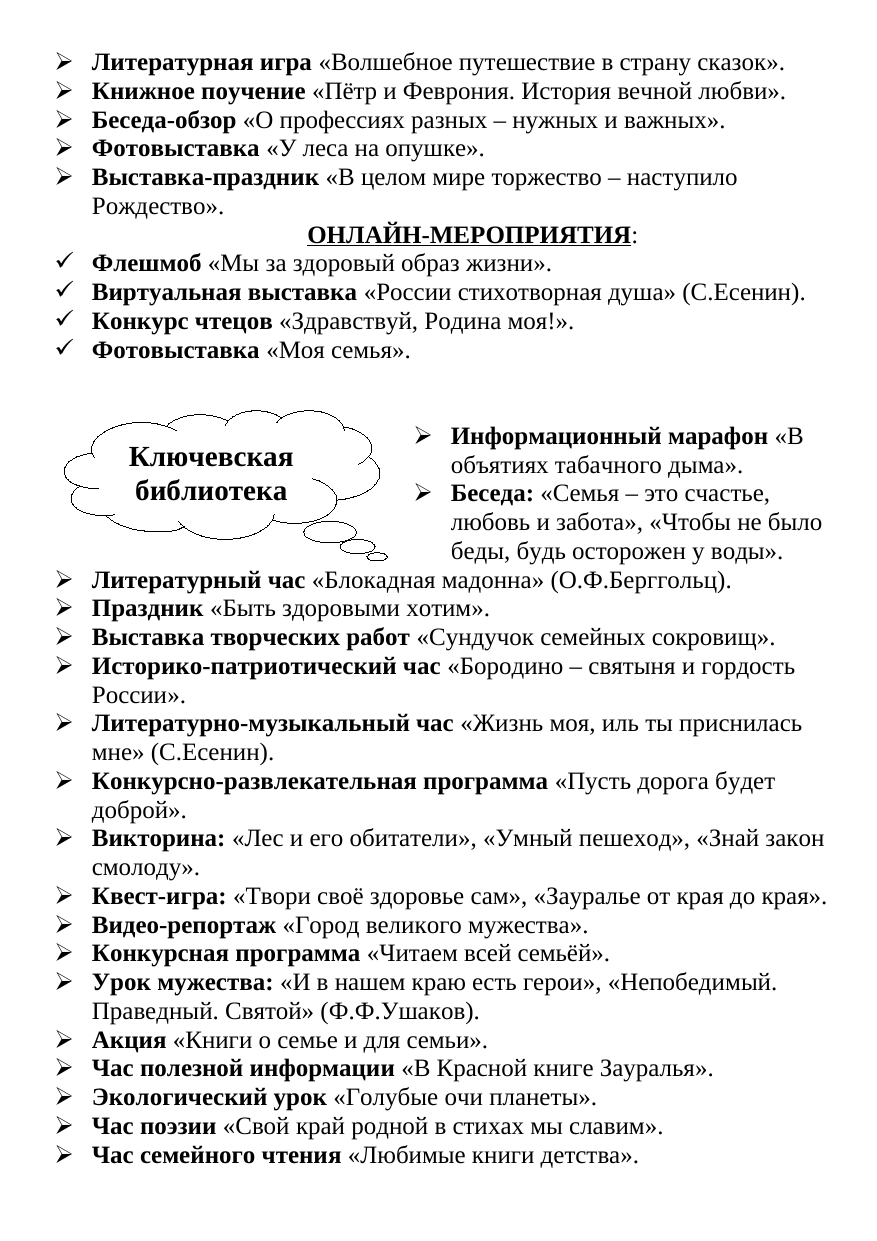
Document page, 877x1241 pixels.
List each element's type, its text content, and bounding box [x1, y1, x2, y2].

list Конкурсная программа «Читаем всей семьёй». [54, 938, 830, 967]
list Литературный час «Блокадная мадонна» (О.Ф.Берггольц). [54, 565, 830, 593]
list Выставка творческих работ «Сундучок семейных сокровищ». [54, 622, 830, 651]
list Виртуальная выставка «России стихотворная душа» (С.Есенин). [54, 277, 830, 306]
list Конкурс чтецов «Здравствуй, Родина моя!». [54, 306, 830, 335]
list Информационный марафон «В объятиях табачного дыма». [341, 421, 830, 478]
list Час поэзии «Свой край родной в стихах мы славим». [54, 1111, 830, 1140]
list Выставка-праздник «В целом мире торжество – наступило Рождество». [54, 162, 830, 220]
text ОНЛАЙН-МЕРОПРИЯТИЯ: [92, 220, 853, 248]
list Фотовыставка «У леса на опушке». [54, 133, 830, 162]
list Историко-патриотический час «Бородино – святыня и гордость России». [54, 651, 830, 708]
list Конкурсно-развлекательная программа «Пусть дорога будет доброй». [54, 766, 830, 823]
list Литературно-музыкальный час «Жизнь моя, иль ты приснилась мне» (С.Есенин). [54, 708, 830, 766]
list Беседа-обзор «О профессиях разных – нужных и важных». [54, 105, 830, 133]
list Фотовыставка «Моя семья». [54, 335, 830, 363]
list Час полезной информации «В Красной книге Зауралья». [54, 1053, 830, 1082]
list Информационный марафон «В объятиях табачного дыма». [54, 421, 171, 478]
list Квест-игра: «Твори своё здоровье сам», «Зауралье от края до края». [54, 881, 830, 910]
list Видео-репортаж «Город великого мужества». [54, 910, 830, 938]
list Акция «Книги о семье и для семьи». [54, 1025, 830, 1053]
list Праздник «Быть здоровыми хотим». [54, 593, 830, 622]
list Литературная игра «Волшебное путешествие в страну сказок». [54, 47, 830, 76]
list Книжное поучение «Пётр и Феврония. История вечной любви». [54, 76, 830, 105]
list Урок мужества: «И в нашем краю есть герои», «Непобедимый. Праведный. Святой» (Ф.Ф.Ушаков). [54, 967, 830, 1025]
list Час семейного чтения «Любимые книги детства». [54, 1140, 830, 1168]
list Викторина: «Лес и его обитатели», «Умный пешеход», «Знай закон смолоду». [54, 823, 830, 881]
list Беседа: «Семья – это счастье, любовь и забота», «Чтобы не было беды, будь осторожен у воды». [54, 478, 830, 565]
list Экологический урок «Голубые очи планеты». [54, 1082, 830, 1111]
list Флешмоб «Мы за здоровый образ жизни». [54, 248, 830, 277]
